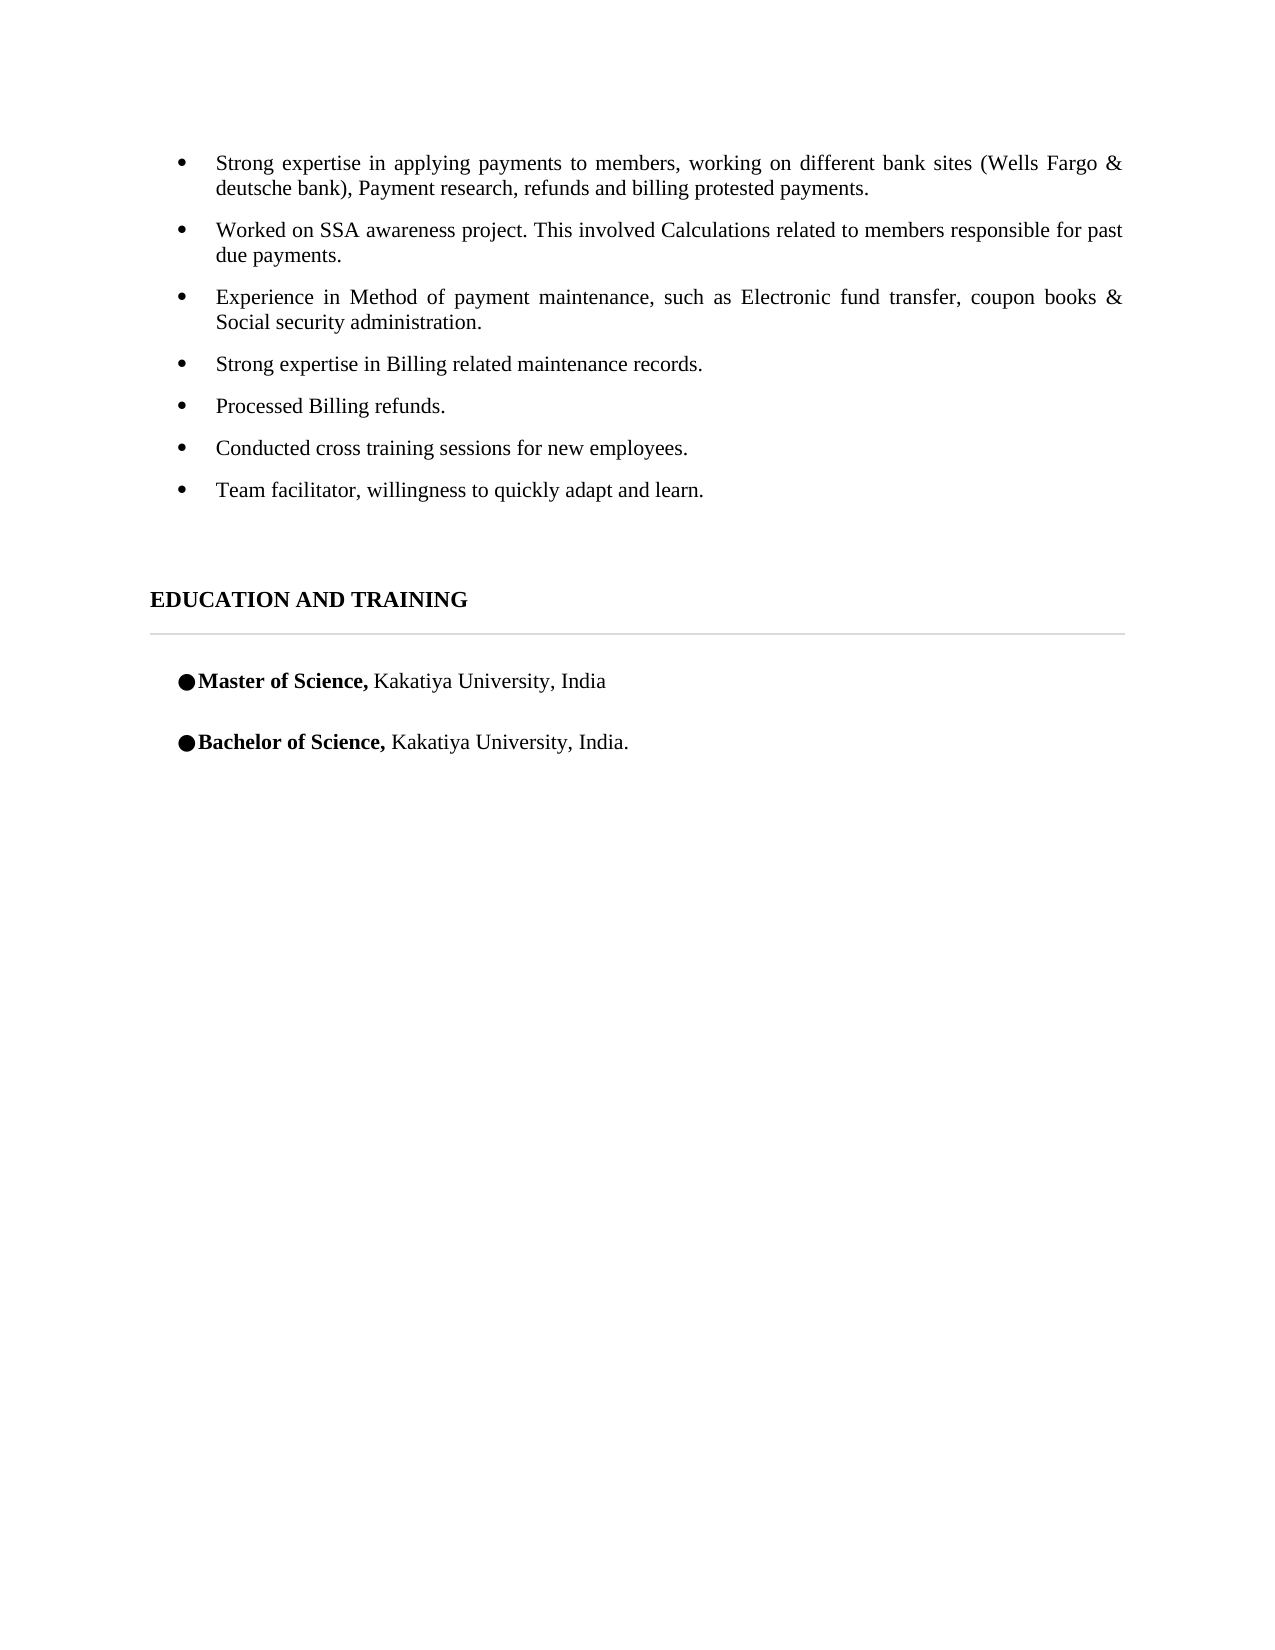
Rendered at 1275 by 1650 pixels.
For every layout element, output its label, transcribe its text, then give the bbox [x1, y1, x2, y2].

list Bachelor of Science, Kakatiya University, India. [177, 717, 1125, 762]
list Strong expertise in applying payments to members, working on different bank sites (Wells Fargo & deutsche bank), Payment research, refunds and billing protested payments. [178, 150, 1125, 200]
list Experience in Method of payment maintenance, such as Electronic fund transfer, coupon books & Social security administration. [178, 284, 1125, 334]
list Worked on SSA awareness project. This involved Calculations related to members responsible for past due payments. [178, 217, 1125, 267]
list Strong expertise in Billing related maintenance records. [178, 351, 1125, 376]
list Master of Science, Kakatiya University, India [177, 656, 1125, 701]
list Team facilitator, willingness to quickly adapt and learn. [178, 477, 1125, 502]
text EDUCATION AND TRAINING [150, 575, 1125, 633]
list Conducted cross training sessions for new employees. [178, 435, 1125, 460]
list Processed Billing refunds. [178, 393, 1125, 418]
